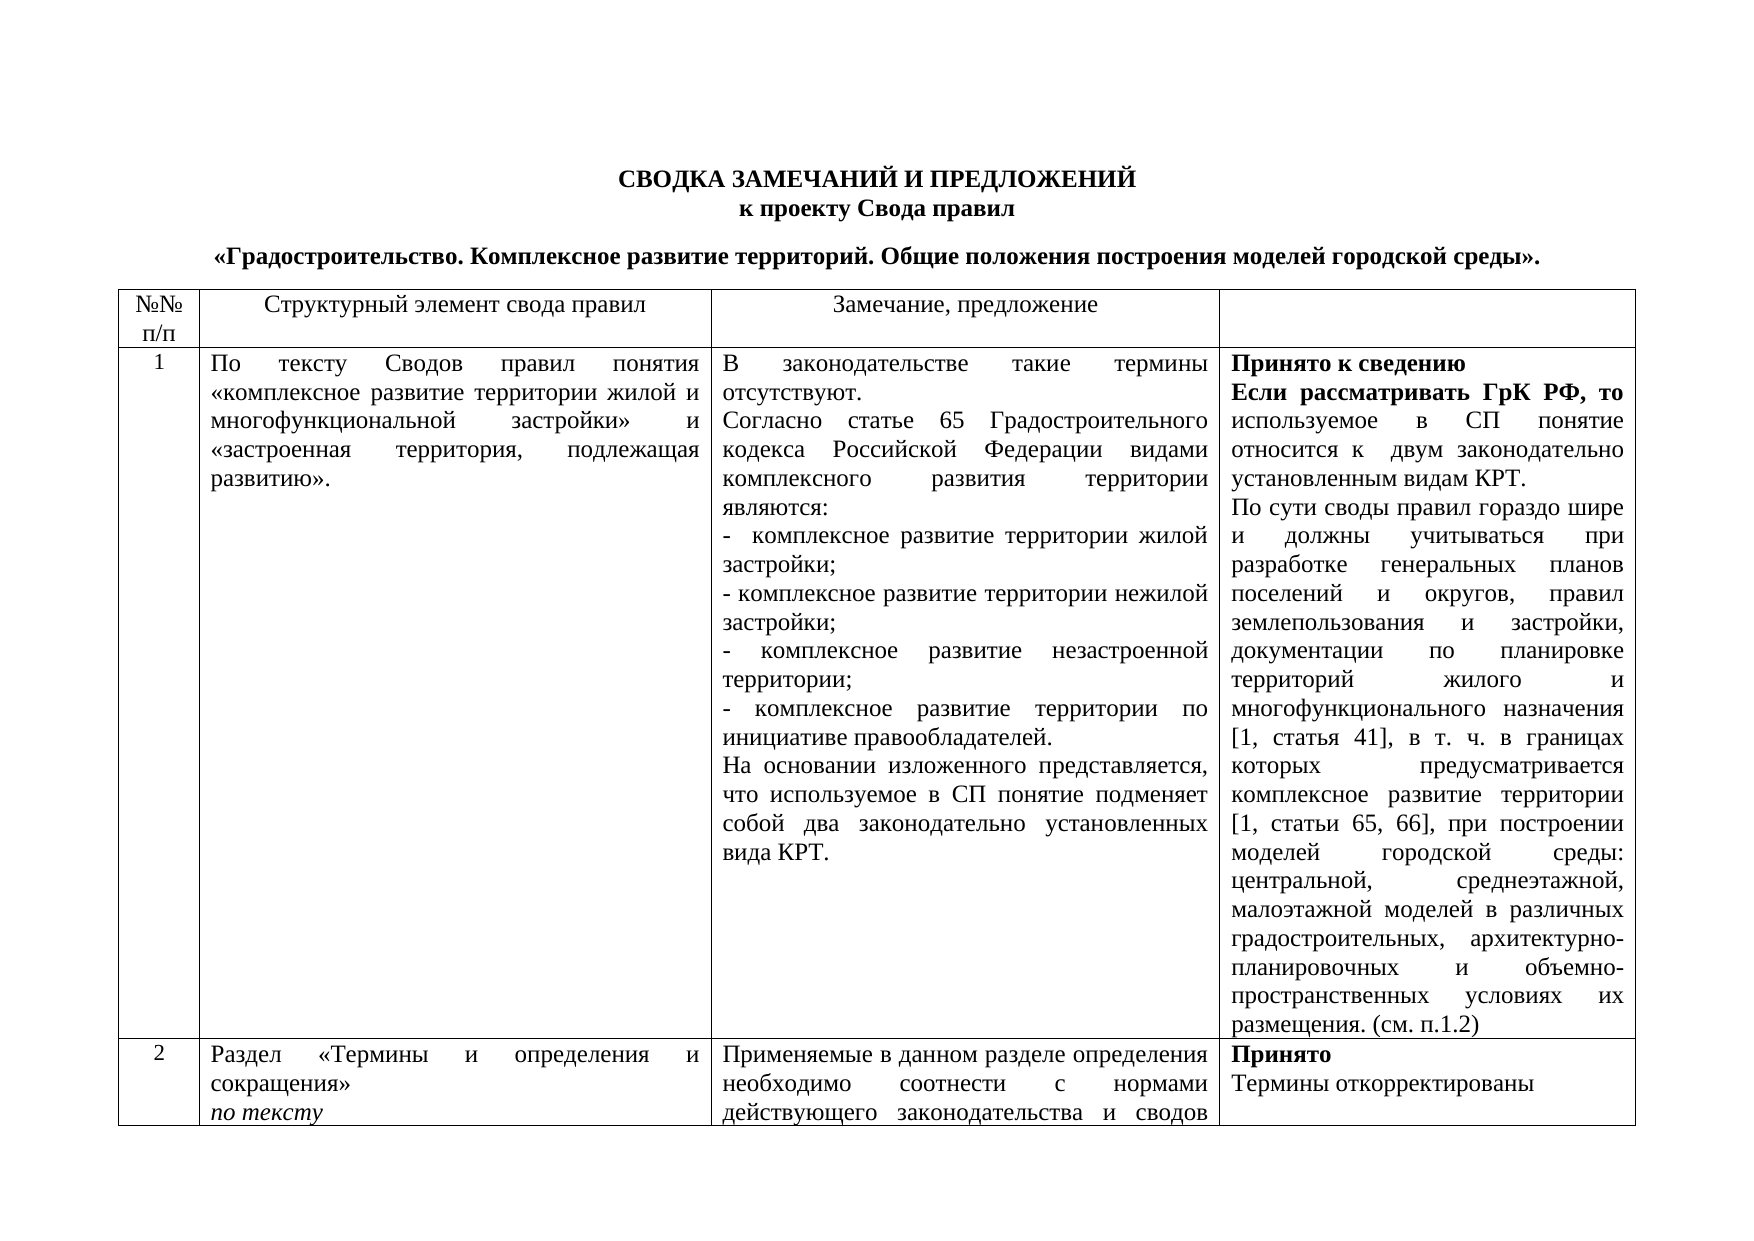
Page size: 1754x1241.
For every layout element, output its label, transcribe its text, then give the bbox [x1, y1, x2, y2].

table_header [1220, 290, 1635, 347]
table_cell Принято к сведению Если рассматривать ГрК РФ, то используемое в СП понятие относится к двум законодательно установленным видам КРТ. По сути своды правил гораздо шире и должны учитываться при разработке генеральных планов поселений и округов, правил землепользования и застройки, документации по планировке территорий жилого и многофункционального назначения [1, статья 41], в т. ч. в границах которых предусматривается комплексное развитие территории [1, статьи 65, 66], при построении моделей городской среды: центральной, среднеэтажной, малоэтажной моделей в различных градостроительных, архитектурно-планировочных и объемно-пространственных условиях их размещения. (см. п.1.2) [1220, 348, 1635, 1038]
table_cell По тексту Сводов правил понятия «комплексное развитие территории жилой и многофункциональной застройки» и «застроенная территория, подлежащая развитию». [200, 348, 711, 1038]
table_cell 2 [119, 1039, 199, 1125]
table_header Замечание, предложение [712, 290, 1219, 347]
text «Градостроительство. Комплексное развитие территорий. Общие положения построения моделей городской среды». [118, 241, 1636, 269]
text к проекту Свода правил [118, 193, 1636, 222]
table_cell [200, 1039, 711, 1125]
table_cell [712, 1039, 1219, 1125]
table_header №№ п/п [119, 290, 199, 347]
table_cell 1 [119, 348, 199, 1038]
table_header Структурный элемент свода правил [200, 290, 711, 347]
table_cell В законодательстве такие термины отсутствуют. Согласно статье 65 Градостроительного кодекса Российской Федерации видами комплексного развития территории являются: - комплексное развитие территории жилой застройки; - комплексное развитие территории нежилой застройки; - комплексное развитие незастроенной территории; - комплексное развитие территории по инициативе правообладателей. На основании изложенного представляется, что используемое в СП понятие подменяет собой два законодательно установленных вида КРТ. [712, 348, 1219, 1038]
text СВОДКА ЗАМЕЧАНИЙ И ПРЕДЛОЖЕНИЙ [118, 164, 1636, 193]
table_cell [1220, 1039, 1635, 1125]
